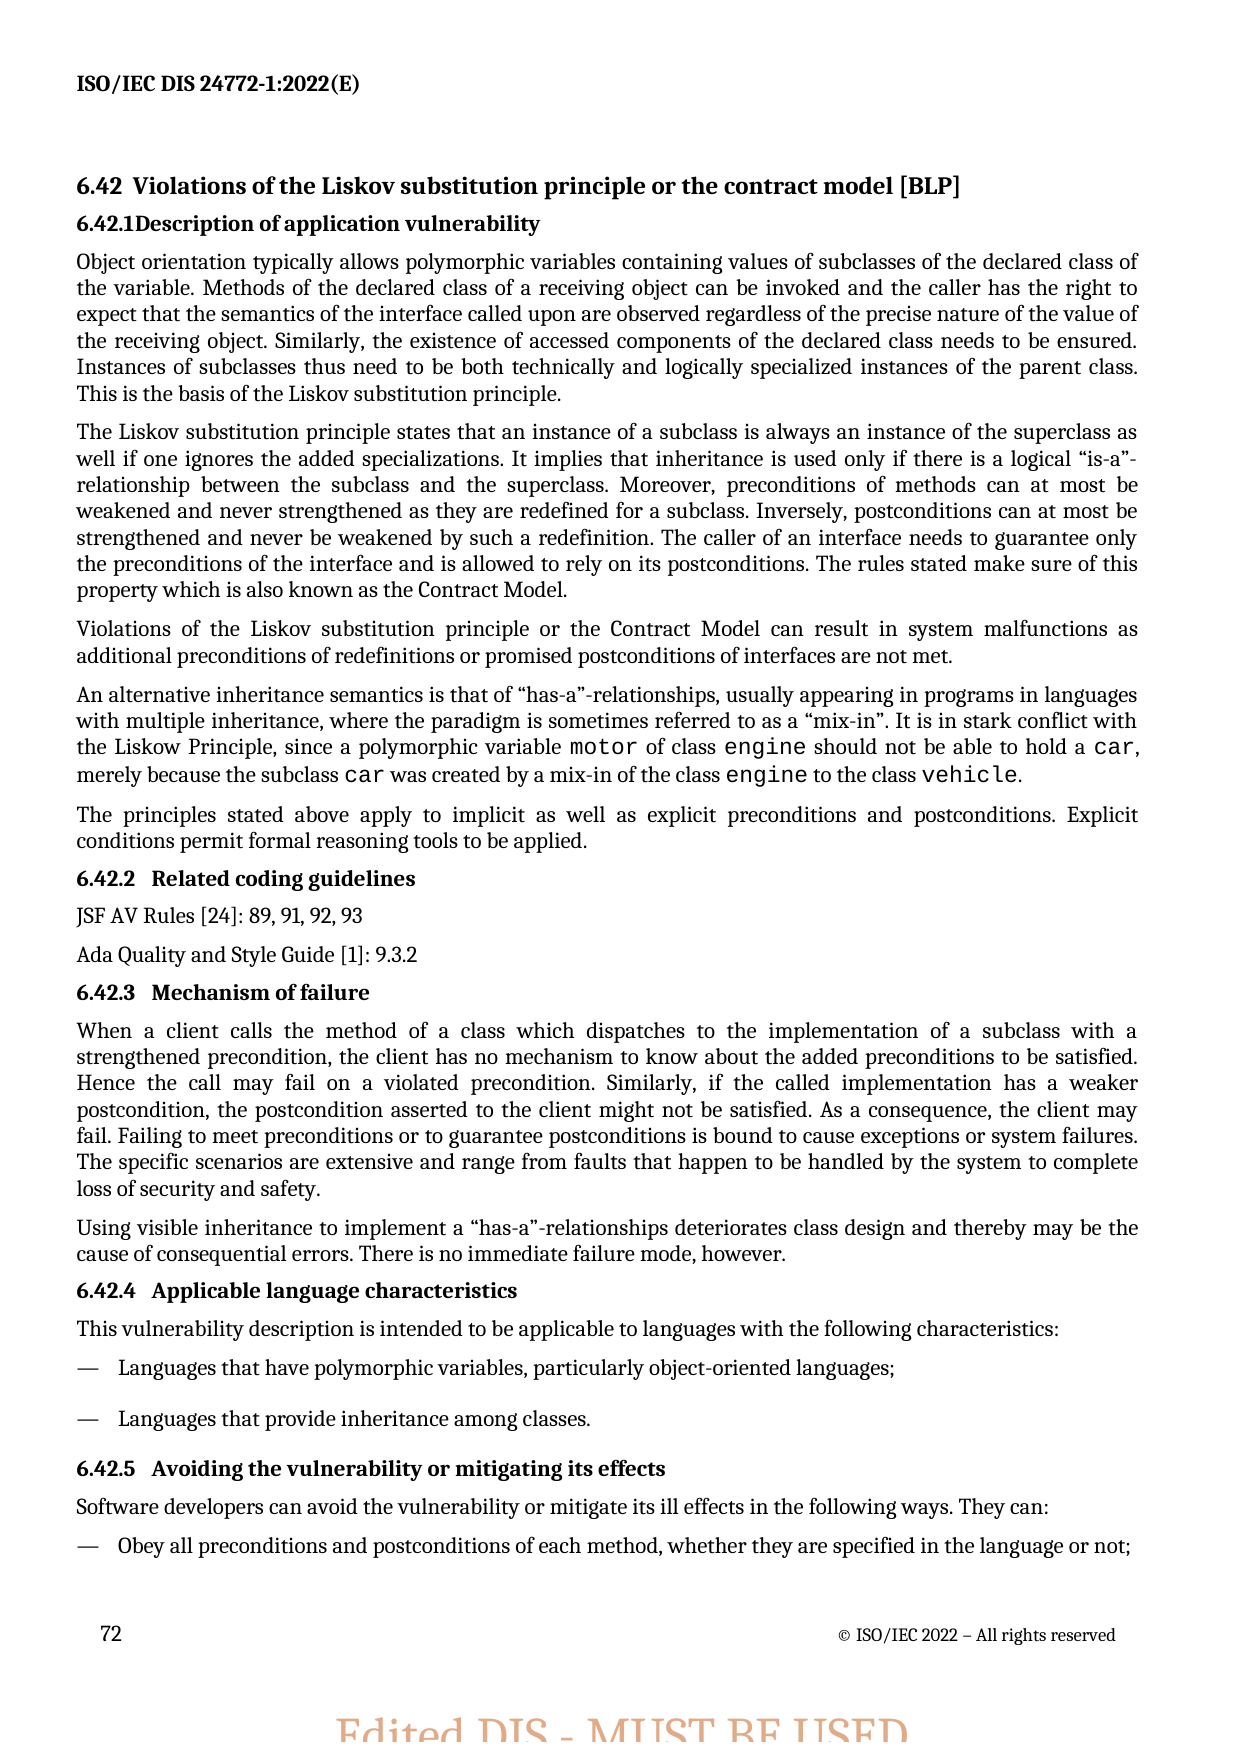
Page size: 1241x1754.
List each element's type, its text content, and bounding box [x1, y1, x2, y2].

text An alternative inheritance semantics is that of “has-a”-relationships, usually appearing in programs in languages with multiple inheritance, where the paradigm is sometimes referred to as a “mix-in”. It is in stark conflict with the Liskow Principle, since a polymorphic variable motor of class engine should not be able to hold a car, merely because the subclass car was created by a mix-in of the class engine to the class vehicle. [76, 681, 1140, 789]
subtitle Related coding guidelines [76, 867, 1140, 891]
text Ada Quality and Style Guide [1]: 9.3.2 [76, 942, 1140, 968]
text JSF AV Rules [24]: 89, 91, 92, 93 [76, 903, 1140, 929]
subtitle Applicable language characteristics [76, 1279, 1140, 1303]
text When a client calls the method of a class which dispatches to the implementation of a subclass with a strengthened precondition, the client has no mechanism to know about the added preconditions to be satisfied. Hence the call may fail on a violated precondition. Similarly, if the called implementation has a weaker postcondition, the postcondition asserted to the client might not be satisfied. As a consequence, the client may fail. Failing to meet preconditions or to guarantee postconditions is bound to cause exceptions or system failures. The specific scenarios are extensive and range from faults that happen to be handled by the system to complete loss of security and safety. [76, 1017, 1140, 1202]
text The Liskov substitution principle states that an instance of a subclass is always an instance of the superclass as well if one ignores the added specializations. It implies that inheritance is used only if there is a logical “is-a”-relationship between the subclass and the superclass. Moreover, preconditions of methods can at most be weakened and never strengthened as they are redefined for a subclass. Inversely, postconditions can at most be strengthened and never be weakened by such a redefinition. The caller of an interface needs to guarantee only the preconditions of the interface and is allowed to rely on its postconditions. The rules stated make sure of this property which is also known as the Contract Model. [76, 419, 1140, 604]
text Software developers can avoid the vulnerability or mitigate its ill effects in the following ways. They can: [76, 1494, 1140, 1520]
list — Obey all preconditions and postconditions of each method, whether they are specified in the language or not; [76, 1533, 1140, 1559]
text Using visible inheritance to implement a “has-a”-relationships deteriorates class design and thereby may be the cause of consequential errors. There is no immediate failure mode, however. [76, 1214, 1140, 1267]
list — Languages that provide inheritance among classes. [76, 1406, 1140, 1433]
subtitle Description of application vulnerability [76, 212, 1140, 236]
subtitle Mechanism of failure [76, 981, 1140, 1005]
text Object orientation typically allows polymorphic variables containing values of subclasses of the declared class of the variable. Methods of the declared class of a receiving object can be invoked and the caller has the right to expect that the semantics of the interface called upon are observed regardless of the precise nature of the value of the receiving object. Similarly, the existence of accessed components of the declared class needs to be ensured. Instances of subclasses thus need to be both technically and logically specialized instances of the parent class. This is the basis of the Liskov substitution principle. [76, 248, 1140, 407]
subtitle Avoiding the vulnerability or mitigating its effects [76, 1458, 1140, 1482]
list — Languages that have polymorphic variables, particularly object-oriented languages; [76, 1355, 1140, 1381]
text Violations of the Liskov substitution principle or the Contract Model can result in system malfunctions as additional preconditions of redefinitions or promised postconditions of interfaces are not met. [76, 616, 1140, 669]
text This vulnerability description is intended to be applicable to languages with the following characteristics: [76, 1316, 1140, 1342]
text The principles stated above apply to implicit as well as explicit preconditions and postconditions. Explicit conditions permit formal reasoning tools to be applied. [76, 802, 1140, 854]
subtitle Violations of the Liskov substitution principle or the contract model [BLP] [76, 173, 1140, 199]
